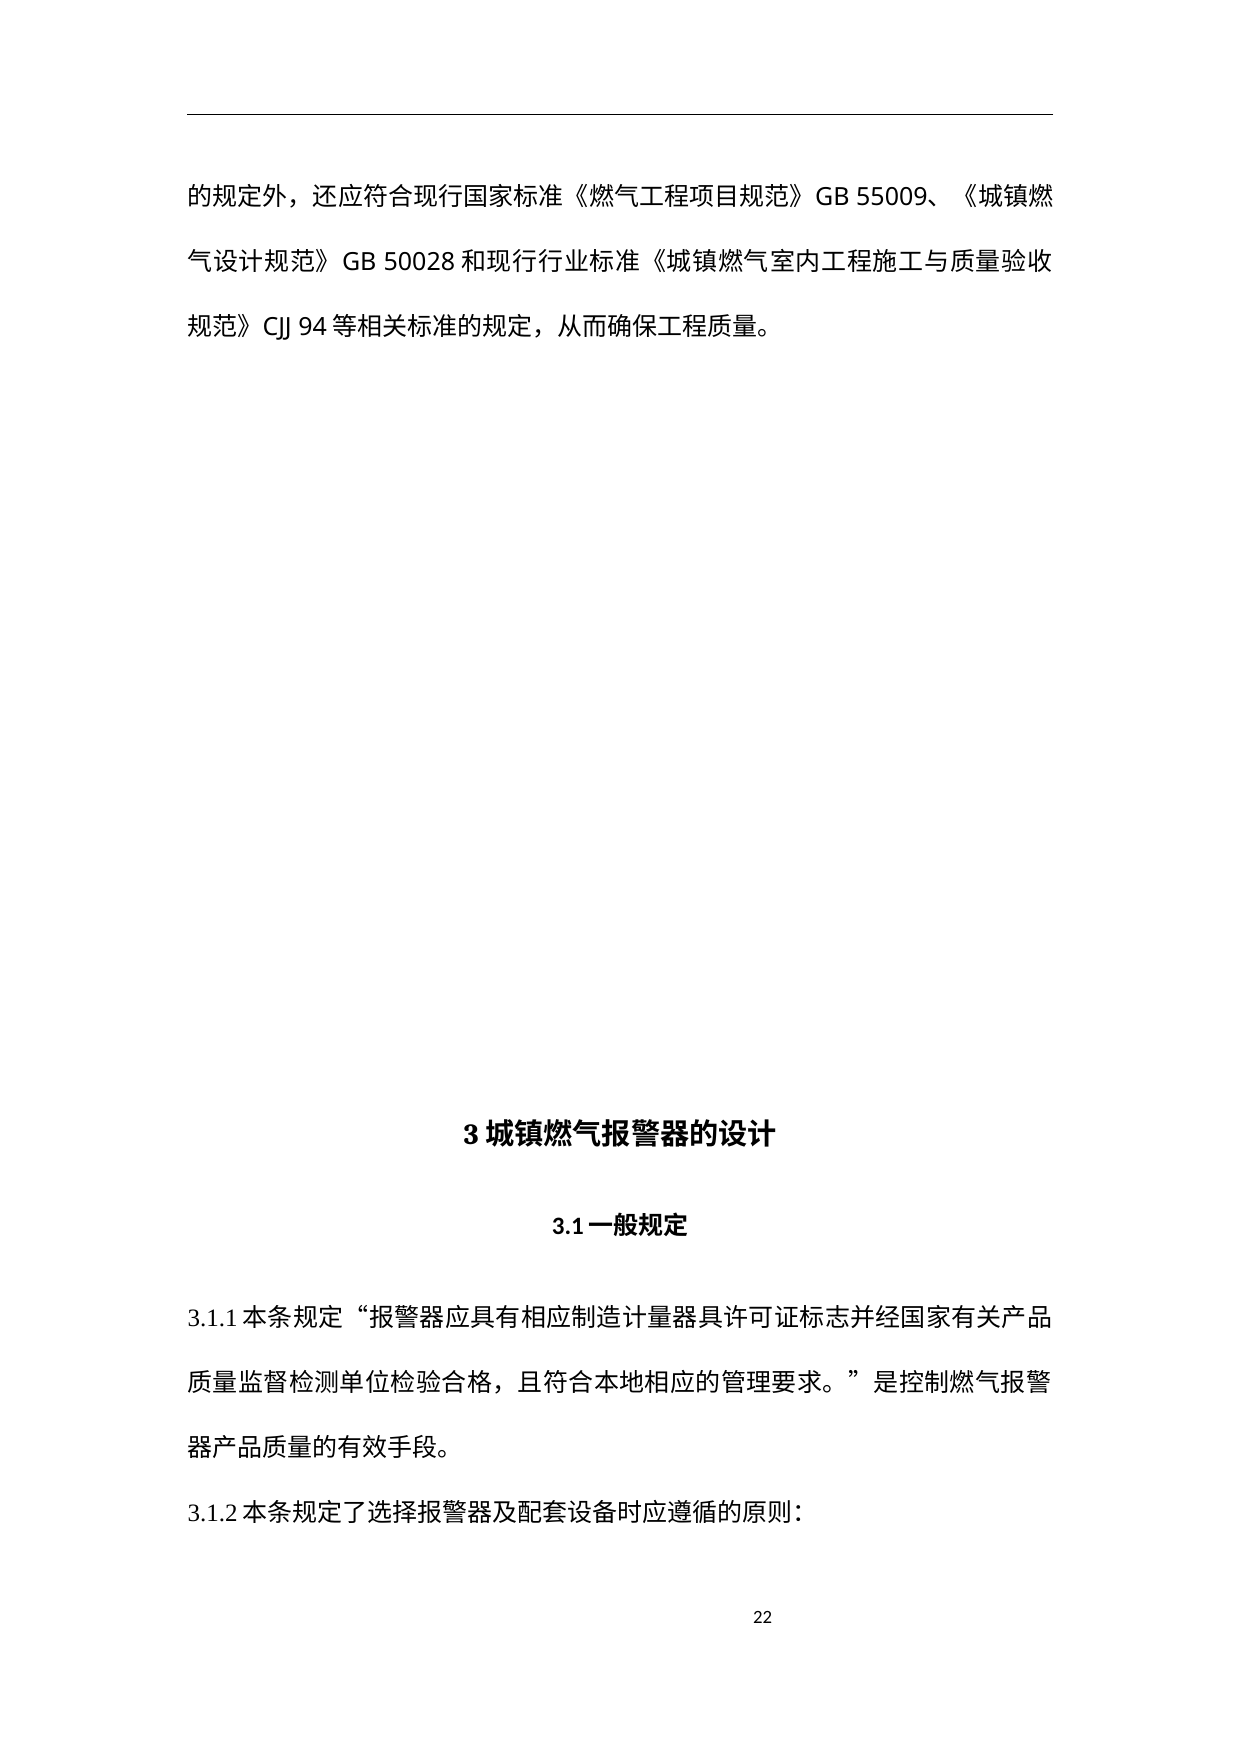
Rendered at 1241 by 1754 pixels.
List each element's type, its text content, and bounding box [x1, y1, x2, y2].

text 3.1.1本条规定“报警器应具有相应制造计量器具许可证标志并经国家有关产品质量监督检测单位检验合格，且符合本地相应的管理要求。”是控制燃气报警器产品质量的有效手段。 [187, 1283, 1053, 1478]
subtitle 3.1一般规定 [187, 1191, 1053, 1256]
subtitle 3 城镇燃气报警器的设计 [187, 1099, 1053, 1164]
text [187, 162, 1053, 357]
text 3.1.2本条规定了选择报警器及配套设备时应遵循的原则： [187, 1478, 1053, 1543]
